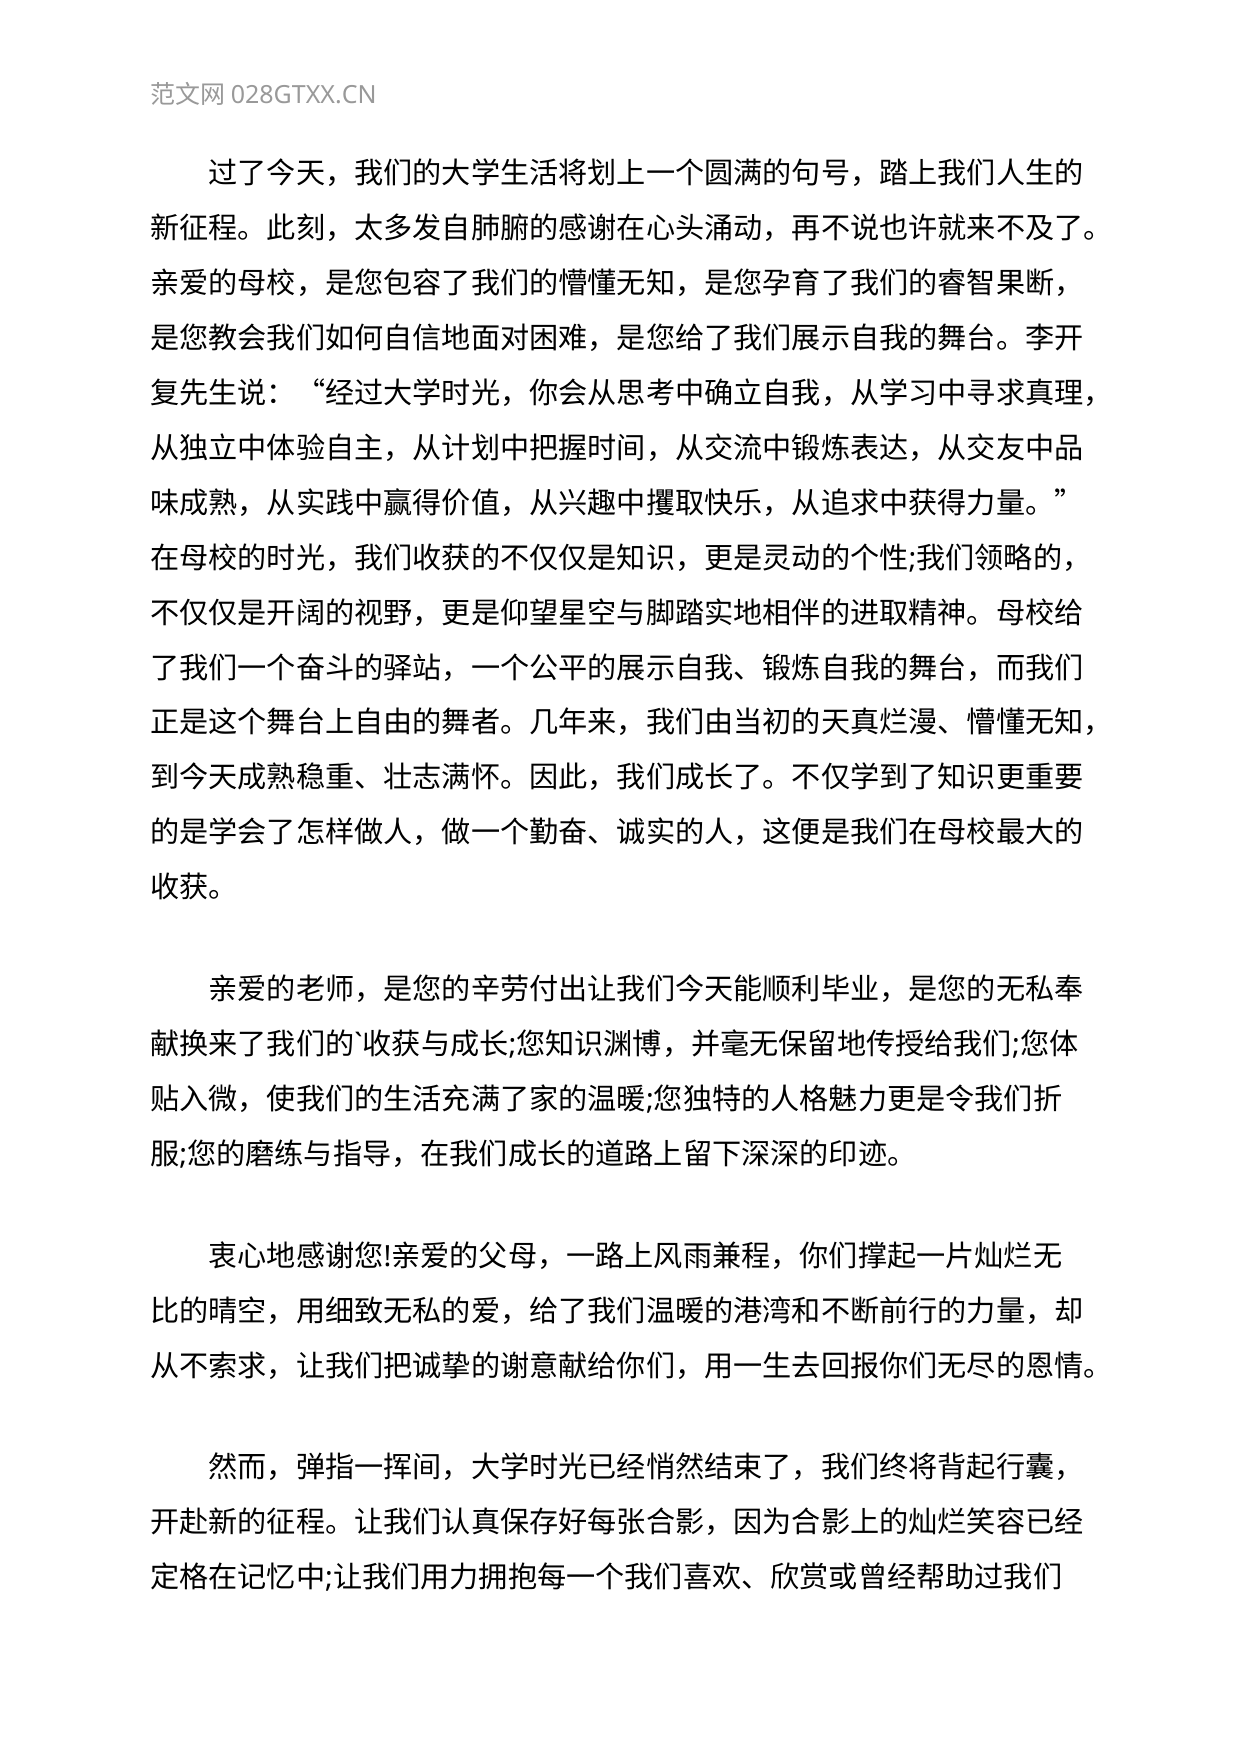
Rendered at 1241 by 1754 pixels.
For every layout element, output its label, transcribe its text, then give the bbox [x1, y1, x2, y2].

text 衷心地感谢您!亲爱的父母，一路上风雨兼程，你们撑起一片灿烂无比的晴空，用细致无私的爱，给了我们温暖的港湾和不断前行的力量，却从不索求，让我们把诚挚的谢意献给你们，用一生去回报你们无尽的恩情。 [150, 1232, 1090, 1384]
text 过了今天，我们的大学生活将划上一个圆满的句号，踏上我们人生的新征程。此刻，太多发自肺腑的感谢在心头涌动，再不说也许就来不及了。亲爱的母校，是您包容了我们的懵懂无知，是您孕育了我们的睿智果断，是您教会我们如何自信地面对困难，是您给了我们展示自我的舞台。李开复先生说：“经过大学时光，你会从思考中确立自我，从学习中寻求真理，从独立中体验自主，从计划中把握时间，从交流中锻炼表达，从交友中品味成熟，从实践中赢得价值，从兴趣中攫取快乐，从追求中获得力量。”在母校的时光，我们收获的不仅仅是知识，更是灵动的个性;我们领略的，不仅仅是开阔的视野，更是仰望星空与脚踏实地相伴的进取精神。母校给了我们一个奋斗的驿站，一个公平的展示自我、锻炼自我的舞台，而我们正是这个舞台上自由的舞者。几年来，我们由当初的天真烂漫、懵懂无知，到今天成熟稳重、壮志满怀。因此，我们成长了。不仅学到了知识更重要的是学会了怎样做人，做一个勤奋、诚实的人，这便是我们在母校最大的收获。 [150, 150, 1090, 906]
text 亲爱的老师，是您的辛劳付出让我们今天能顺利毕业，是您的无私奉献换来了我们的`收获与成长;您知识渊博，并毫无保留地传授给我们;您体贴入微，使我们的生活充满了家的温暖;您独特的人格魅力更是令我们折服;您的磨练与指导，在我们成长的道路上留下深深的印迹。 [150, 966, 1090, 1173]
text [150, 1444, 1090, 1596]
